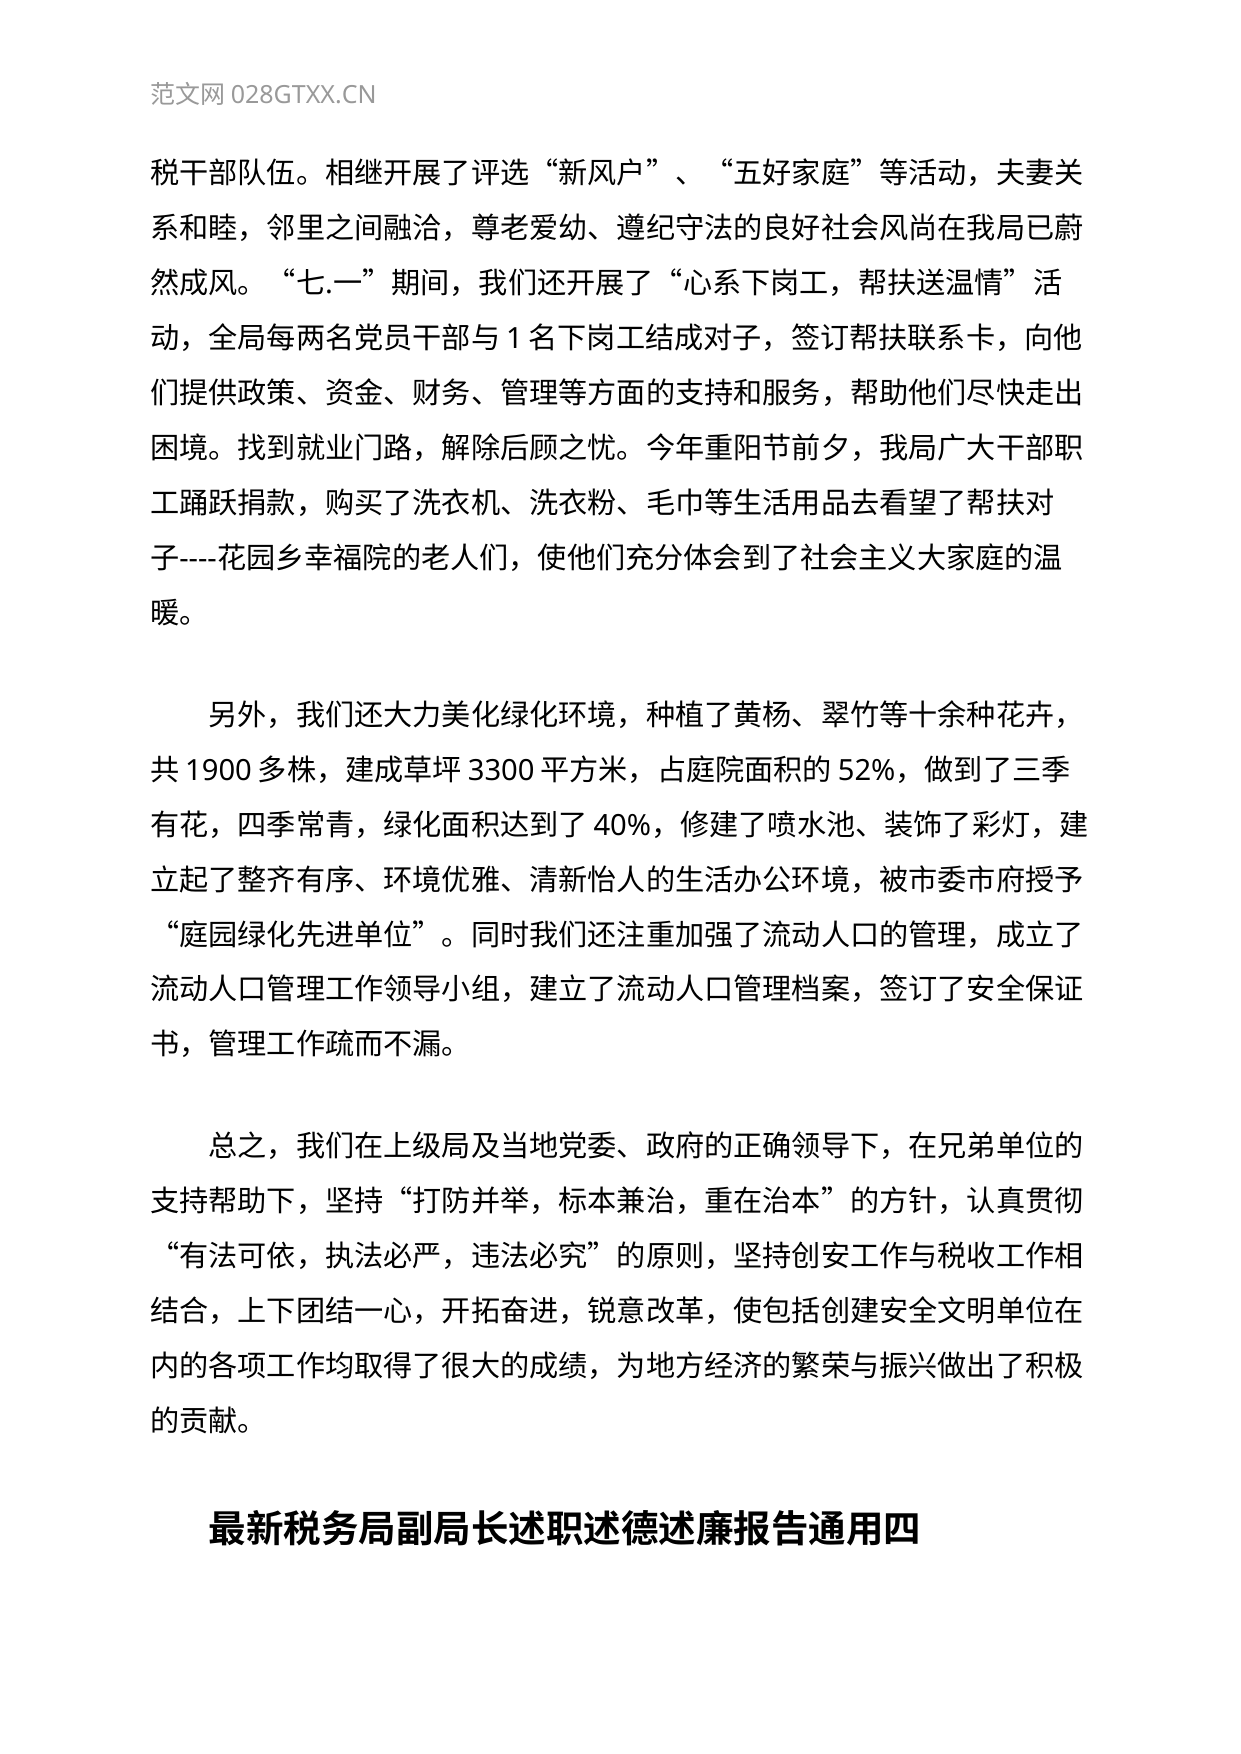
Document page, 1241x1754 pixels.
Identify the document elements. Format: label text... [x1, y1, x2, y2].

text 总之，我们在上级局及当地党委、政府的正确领导下，在兄弟单位的支持帮助下，坚持“打防并举，标本兼治，重在治本”的方针，认真贯彻“有法可依，执法必严，违法必究”的原则，坚持创安工作与税收工作相结合，上下团结一心，开拓奋进，锐意改革，使包括创建安全文明单位在内的各项工作均取得了很大的成绩，为地方经济的繁荣与振兴做出了积极的贡献。 [150, 1123, 1090, 1439]
text 另外，我们还大力美化绿化环境，种植了黄杨、翠竹等十余种花卉，共1900多株，建成草坪3300平方米，占庭院面积的52%，做到了三季有花，四季常青，绿化面积达到了40%，修建了喷水池、装饰了彩灯，建立起了整齐有序、环境优雅、清新怡人的生活办公环境，被市委市府授予“庭园绿化先进单位”。同时我们还注重加强了流动人口的管理，成立了流动人口管理工作领导小组，建立了流动人口管理档案，签订了安全保证书，管理工作疏而不漏。 [150, 691, 1090, 1063]
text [150, 150, 1090, 632]
text 最新税务局副局长述职述德述廉报告通用四 [150, 1499, 1090, 1553]
